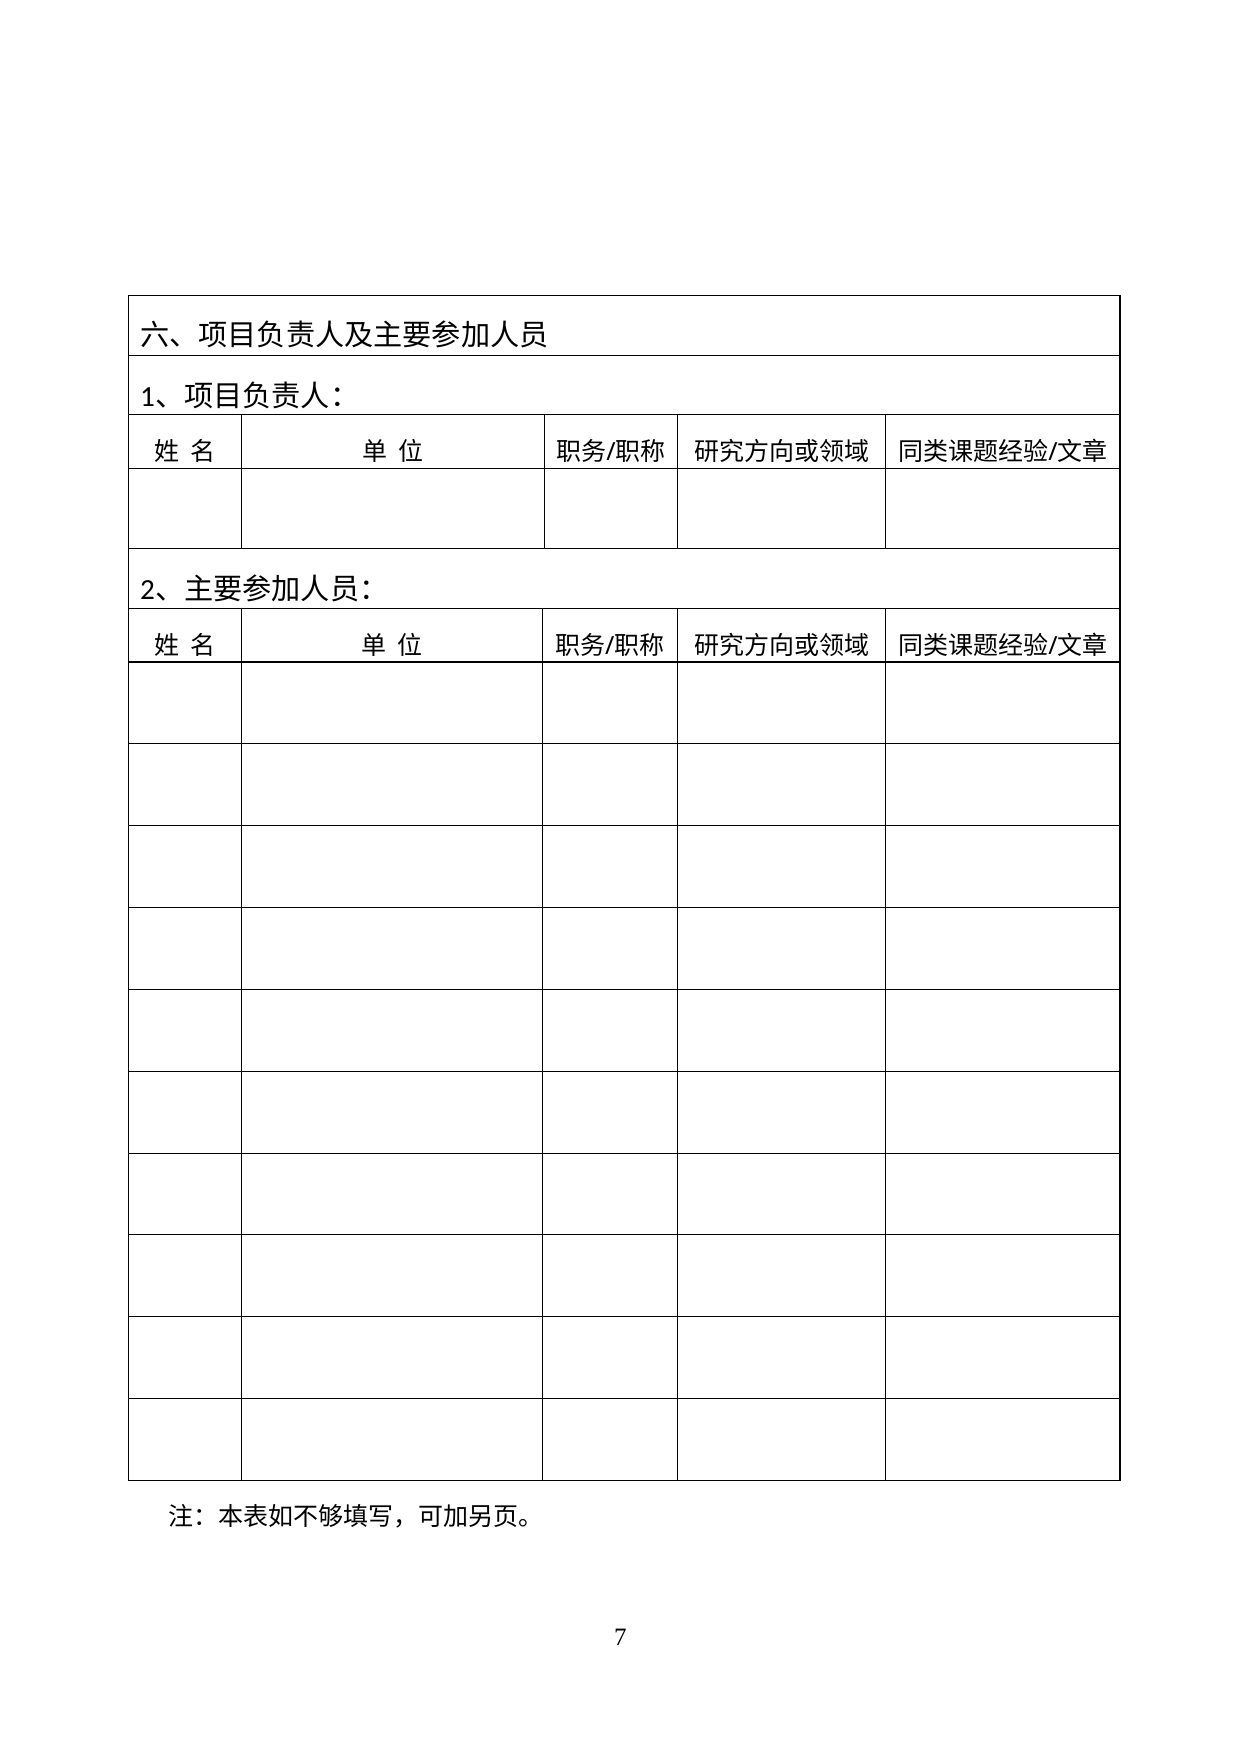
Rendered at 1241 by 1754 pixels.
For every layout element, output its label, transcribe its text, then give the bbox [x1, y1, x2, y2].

table_cell 单 位 [242, 415, 544, 468]
table_cell [678, 826, 885, 907]
table_cell [543, 826, 677, 907]
table_cell [129, 1399, 241, 1479]
table_cell [678, 744, 885, 825]
table_cell 单 位 [242, 609, 542, 661]
table_cell [886, 908, 1119, 989]
table_cell [886, 663, 1119, 743]
table_cell [242, 1154, 542, 1234]
text 注：本表如不够填写，可加另页。 [168, 1481, 1072, 1533]
table_cell [129, 469, 241, 548]
table_cell [678, 1154, 885, 1234]
table_cell 1、项目负责人： [129, 356, 1119, 414]
table_cell [886, 1154, 1119, 1234]
table_cell [886, 1235, 1119, 1316]
table_cell [242, 990, 542, 1071]
table_cell [129, 663, 241, 743]
table_cell [129, 744, 241, 825]
table_cell [543, 908, 677, 989]
table_cell [886, 826, 1119, 907]
table_cell 同类课题经验/文章 [886, 609, 1119, 661]
table_cell [678, 990, 885, 1071]
table_cell [543, 744, 677, 825]
table_cell [242, 1235, 542, 1316]
table_cell [678, 1399, 885, 1479]
table_cell [886, 1072, 1119, 1152]
table_cell [886, 1399, 1119, 1479]
table_cell [242, 908, 542, 989]
table_cell [545, 469, 677, 548]
table_cell [129, 1235, 241, 1316]
table_cell [129, 1154, 241, 1234]
table_cell [678, 1317, 885, 1398]
table_header 六、项目负责人及主要参加人员 [129, 296, 1119, 355]
table_cell 研究方向或领域 [678, 415, 885, 468]
table_cell [129, 908, 241, 989]
table_cell 同类课题经验/文章 [886, 415, 1119, 468]
table_cell [886, 1317, 1119, 1398]
table_cell [543, 1154, 677, 1234]
table_cell [543, 990, 677, 1071]
table_cell [242, 469, 544, 548]
table_cell 研究方向或领域 [678, 609, 885, 661]
table_cell [678, 469, 885, 548]
table_cell 职务/职称 [543, 609, 677, 661]
table_cell [543, 1072, 677, 1152]
table_cell [242, 744, 542, 825]
table_cell 姓 名 [129, 415, 241, 468]
table_cell [543, 663, 677, 743]
table_cell [886, 469, 1119, 548]
table_cell [129, 1317, 241, 1398]
table_cell [678, 1235, 885, 1316]
table_cell [543, 1317, 677, 1398]
table_cell [129, 826, 241, 907]
table_cell [129, 990, 241, 1071]
table_cell [678, 1072, 885, 1152]
table_cell 姓 名 [129, 609, 241, 661]
table_cell [886, 744, 1119, 825]
table_cell 职务/职称 [545, 415, 677, 468]
table_cell [129, 1072, 241, 1152]
table_cell [543, 1235, 677, 1316]
table_cell [242, 826, 542, 907]
table_cell [242, 1072, 542, 1152]
table_cell [242, 1317, 542, 1398]
table_cell [678, 908, 885, 989]
table_cell [242, 1399, 542, 1479]
table_cell [678, 663, 885, 743]
table_cell 2、主要参加人员： [129, 549, 1119, 608]
table_cell [242, 663, 542, 743]
table_cell [886, 990, 1119, 1071]
table_cell [543, 1399, 677, 1479]
